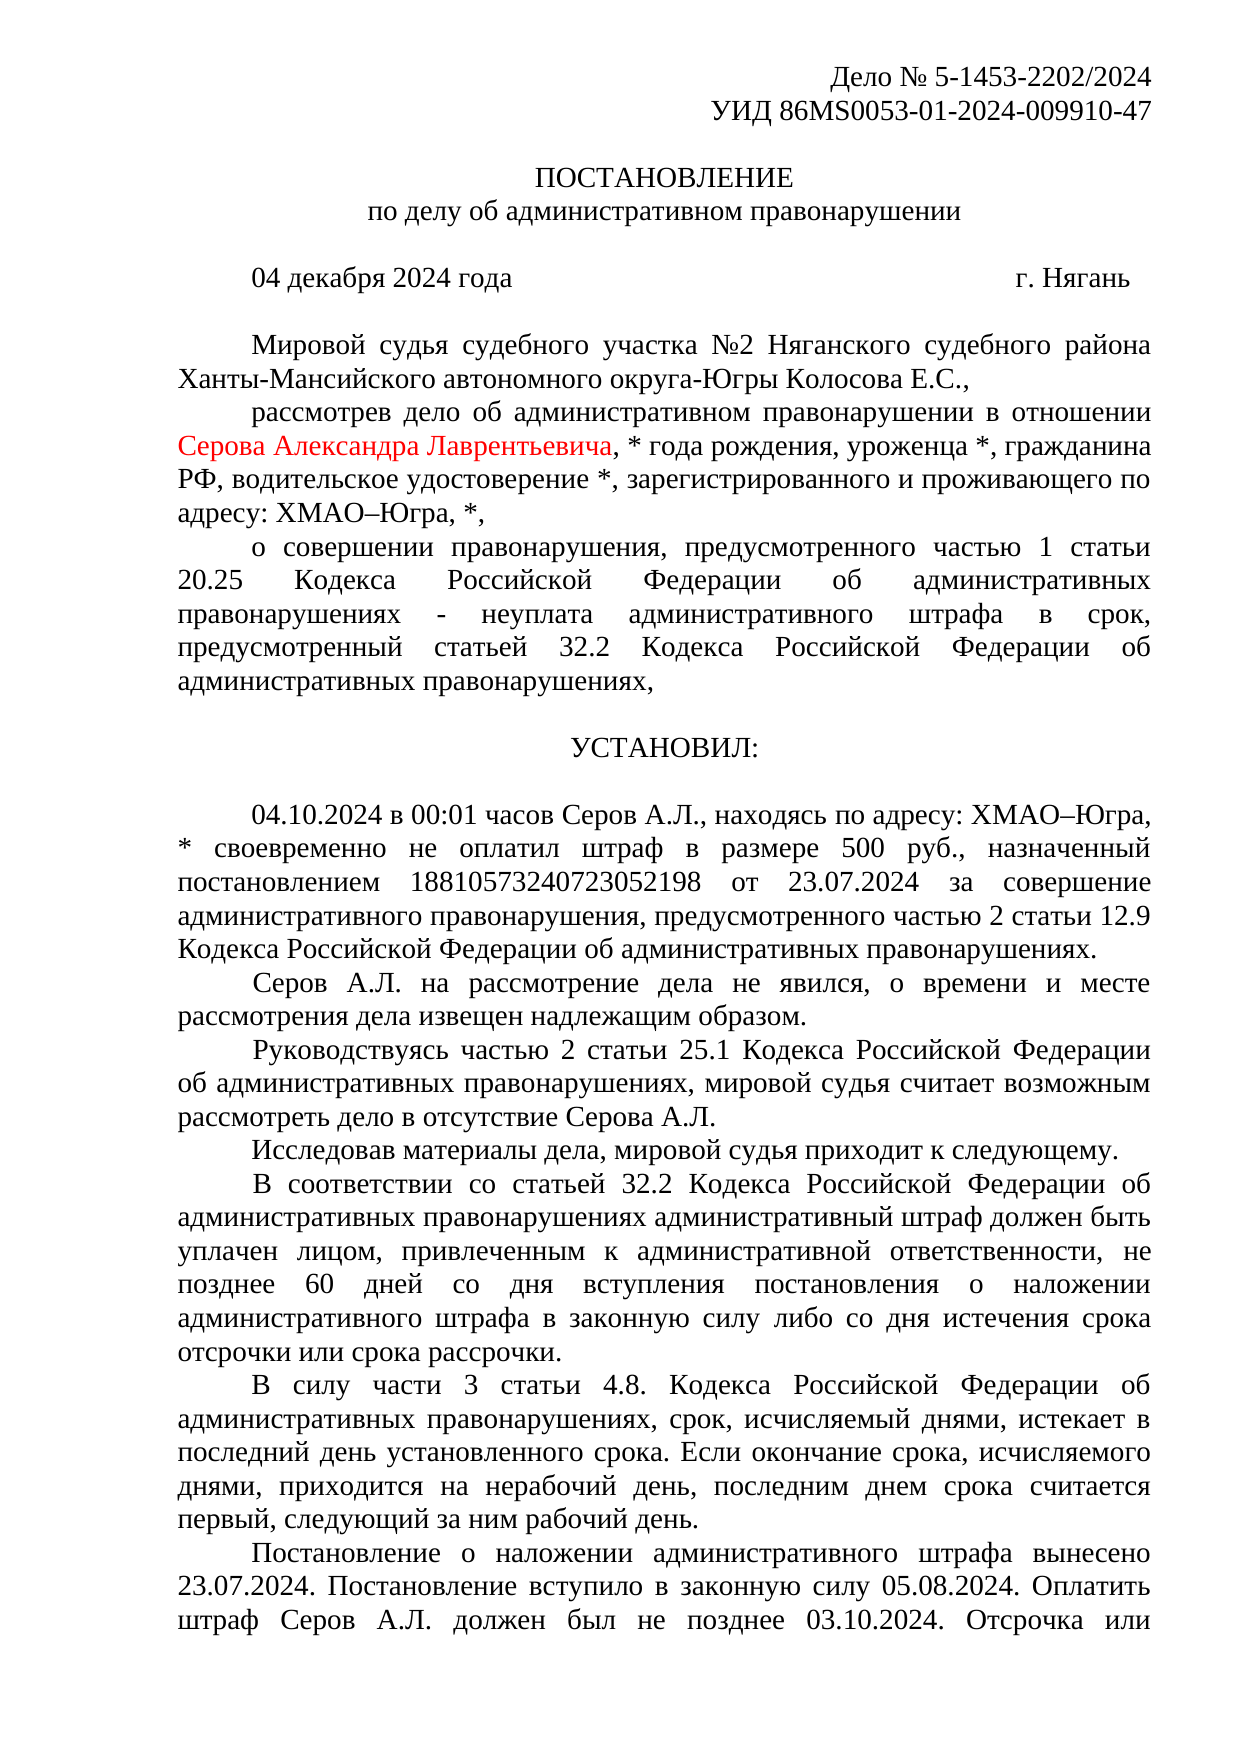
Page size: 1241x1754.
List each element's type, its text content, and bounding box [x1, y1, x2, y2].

text УСТАНОВИЛ: [177, 730, 1152, 763]
text ПОСТАНОВЛЕНИЕ [177, 160, 1152, 193]
text о совершении правонарушения, предусмотренного частью 1 статьи 20.25 Кодекса Российской Федерации об административных правонарушениях - неуплата административного штрафа в срок, предусмотренный статьей 32.2 Кодекса Российской Федерации об административных правонарушениях, [177, 529, 1152, 696]
text Исследовав материалы дела, мировой судья приходит к следующему. [177, 1132, 1152, 1166]
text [177, 1535, 1152, 1636]
text рассмотрев дело об административном правонарушении в отношении Серова Александра Лаврентьевича, * года рождения, уроженца *, гражданина РФ, водительское удостоверение *, зарегистрированного и проживающего по адресу: ХМАО–Югра, *, [177, 394, 1152, 529]
text УИД 86MS0053-01-2024-009910-47 [177, 93, 1152, 126]
text В силу части 3 статьи 4.8. Кодекса Российской Федерации об административных правонарушениях, срок, исчисляемый днями, истекает в последний день установленного срока. Если окончание срока, исчисляемого днями, приходится на нерабочий день, последним днем срока считается первый, следующий за ним рабочий день. [177, 1367, 1152, 1535]
text 04.10.2024 в 00:01 часов Серов А.Л., находясь по адресу: ХМАО–Югра, * своевременно не оплатил штраф в размере 500 руб., назначенный постановлением 18810573240723052198 от 23.07.2024 за совершение административного правонарушения, предусмотренного частью 2 статьи 12.9 Кодекса Российской Федерации об административных правонарушениях. [177, 797, 1152, 965]
text Серов А.Л. на рассмотрение дела не явился, о времени и месте рассмотрения дела извещен надлежащим образом. [177, 965, 1152, 1032]
text Руководствуясь частью 2 статьи 25.1 Кодекса Российской Федерации об административных правонарушениях, мировой судья считает возможным рассмотреть дело в отсутствие Серова А.Л. [177, 1032, 1152, 1132]
text Мировой судья судебного участка №2 Няганского судебного района Ханты-Мансийского автономного округа-Югры Колосова Е.С., [177, 327, 1152, 394]
text Дело № 5-1453-2202/2024 [177, 59, 1152, 93]
text по делу об административном правонарушении [177, 193, 1152, 227]
text В соответствии со статьей 32.2 Кодекса Российской Федерации об административных правонарушениях административный штраф должен быть уплачен лицом, привлеченным к административной ответственности, не позднее 60 дней со дня вступления постановления о наложении административного штрафа в законную силу либо со дня истечения срока отсрочки или срока рассрочки. [177, 1166, 1152, 1367]
text 04 декабря 2024 года г. Нягань [177, 260, 1152, 294]
